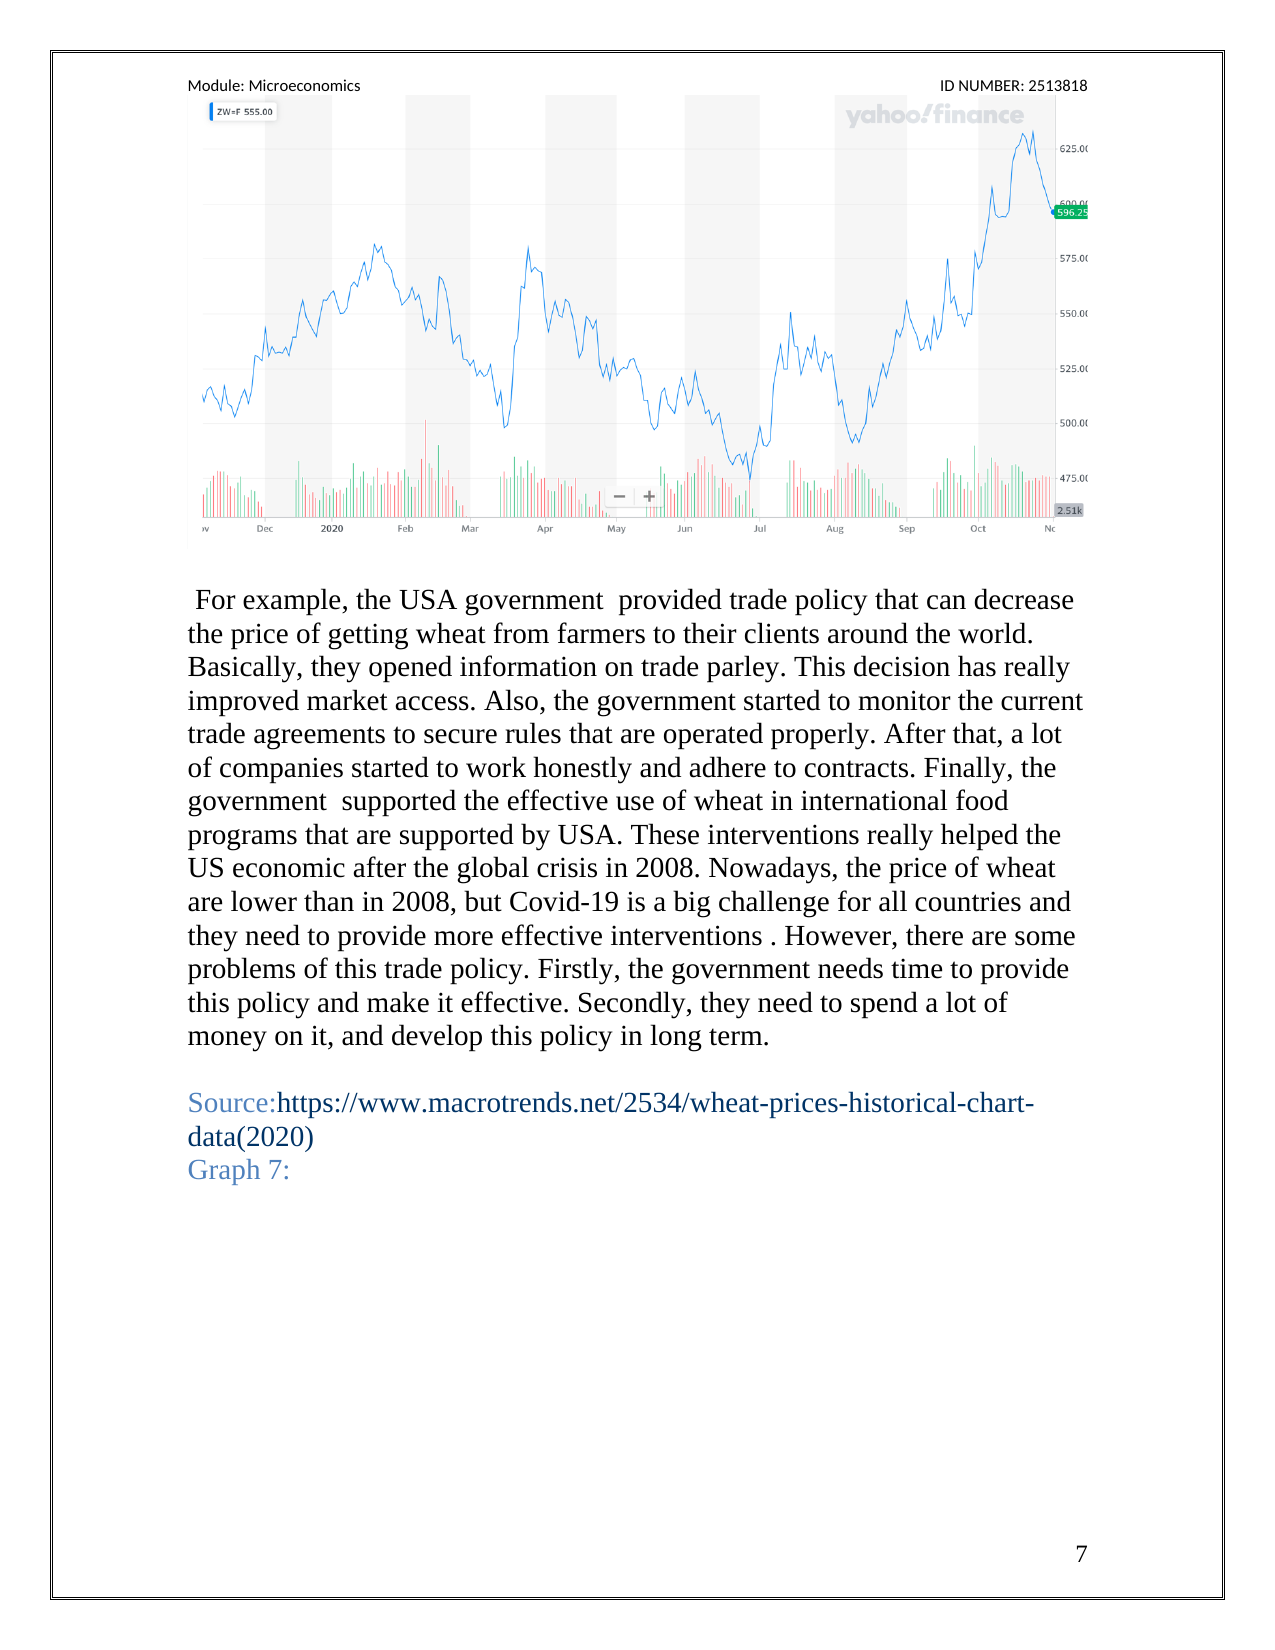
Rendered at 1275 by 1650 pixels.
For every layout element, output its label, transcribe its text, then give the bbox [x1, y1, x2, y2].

picture [187, 95, 1088, 549]
text Source:https://www.macrotrends.net/2534/wheat-prices-historical-chart-data(2020) [187, 1085, 1087, 1152]
text Graph 7: [187, 1152, 1087, 1186]
text For example, the USA government provided trade policy that can decrease the price of getting wheat from farmers to their clients around the world. Basically, they opened information on trade parley. This decision has really improved market access. Also, the government started to monitor the current trade agreements to secure rules that are operated properly. After that, a lot of companies started to work honestly and adhere to contracts. Finally, the government supported the effective use of wheat in international food programs that are supported by USA. These interventions really helped the US economic after the global crisis in 2008. Nowadays, the price of wheat are lower than in 2008, but Covid-19 is a big challenge for all countries and they need to provide more effective interventions . However, there are some problems of this trade policy. Firstly, the government needs time to provide this policy and make it effective. Secondly, they need to spend a lot of money on it, and develop this policy in long term. [187, 582, 1087, 1052]
